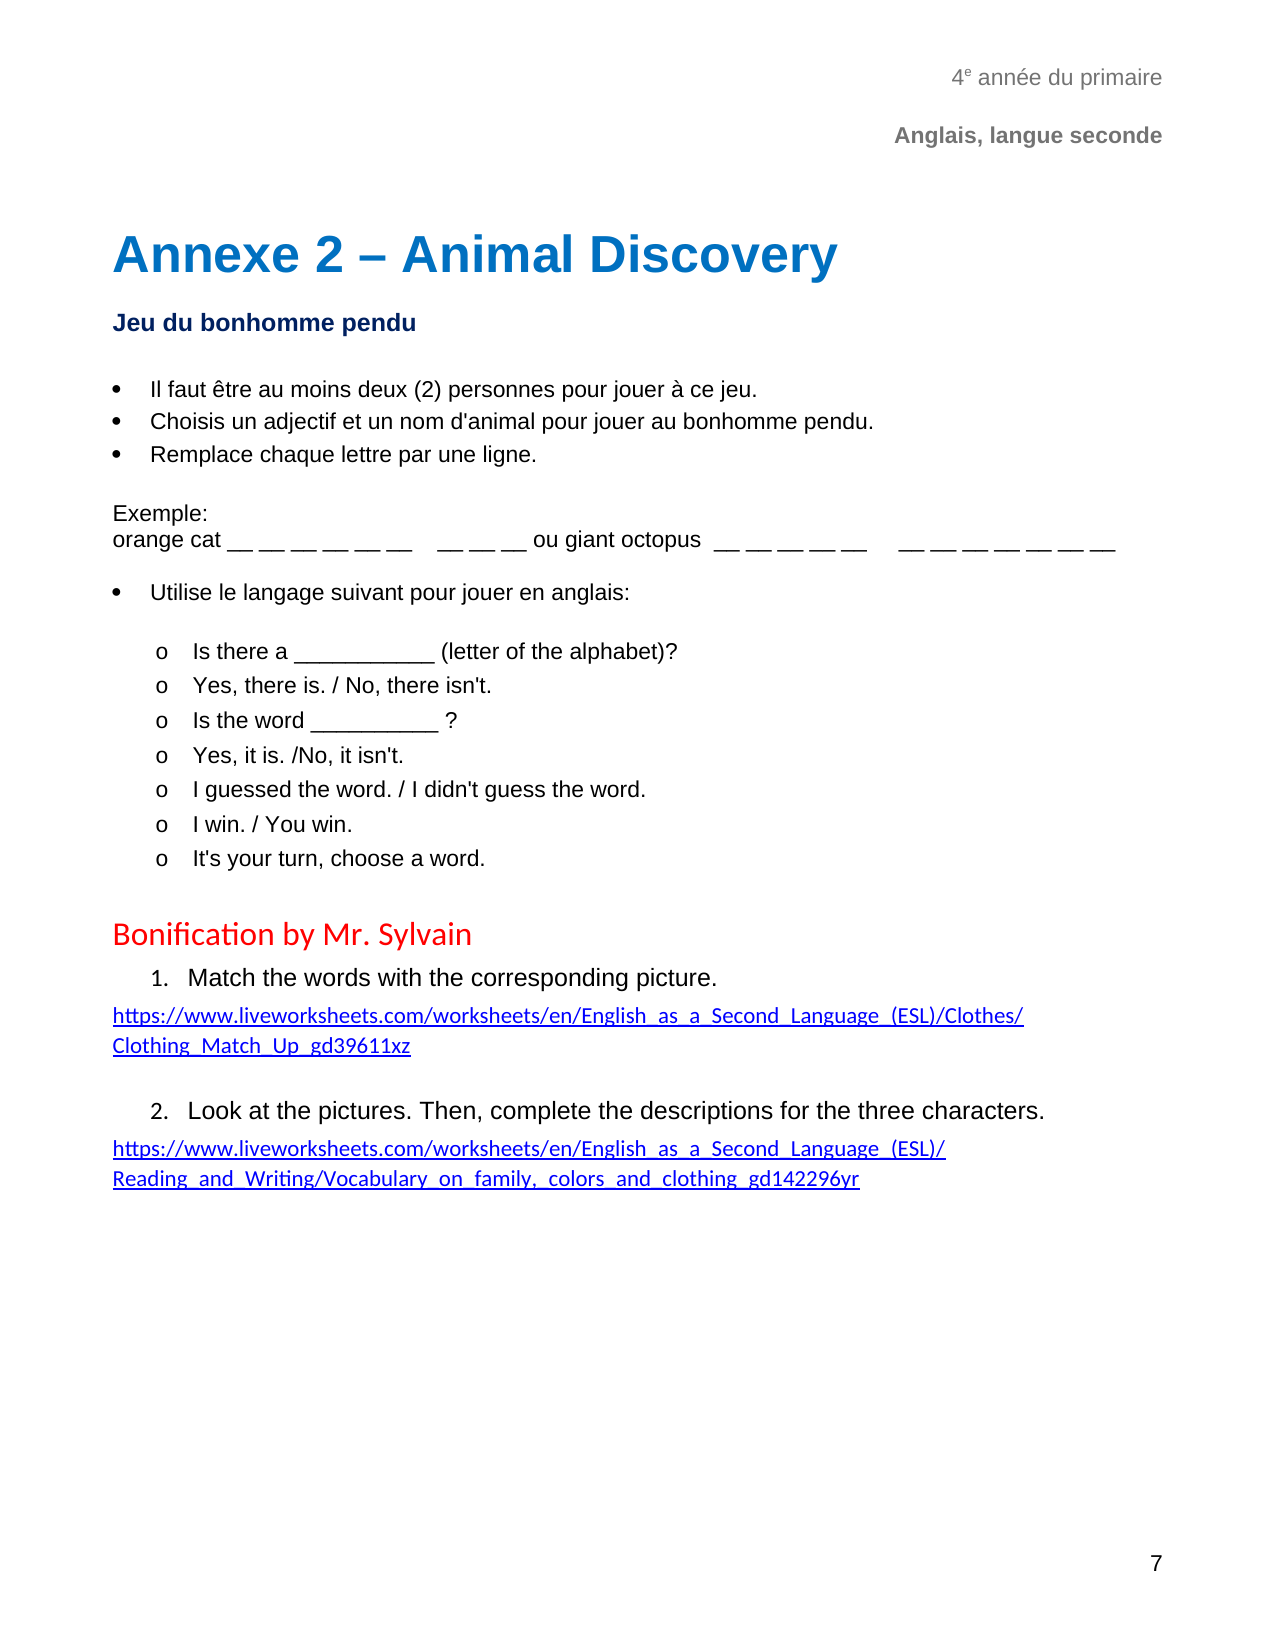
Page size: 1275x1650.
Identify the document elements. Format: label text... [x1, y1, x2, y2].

text Yes, it is. /No, it isn't. [155, 742, 1162, 770]
text Il faut être au moins deux (2) personnes pour jouer à ce jeu. [112, 376, 1162, 402]
text I win. / You win. [155, 811, 1162, 839]
list Look at the pictures. Then, complete the descriptions for the three characters. [150, 1095, 1162, 1126]
text Bonification by Mr. Sylvain [112, 913, 1162, 953]
text Exemple: [112, 500, 1162, 526]
text Jeu du bonhomme pendu [112, 308, 1162, 337]
text Anglais, langue seconde [112, 122, 1162, 148]
text It's your turn, choose a word. [155, 845, 1162, 874]
text Utilise le langage suivant pour jouer en anglais: [112, 579, 1162, 605]
text I guessed the word. / I didn't guess the word. [155, 776, 1162, 804]
list Match the words with the corresponding picture. [150, 962, 1162, 993]
text Is there a ___________ (letter of the alphabet)? [155, 638, 1162, 666]
text Remplace chaque lettre par une ligne. [112, 441, 1162, 467]
text Is the word __________ ? [155, 707, 1162, 735]
text https://www.liveworksheets.com/worksheets/en/English_as_a_Second_Language_(ESL)/Reading_and_Writing/Vocabulary_on_family,_colors_and_clothing_gd142296yr [112, 1134, 1162, 1192]
text Yes, there is. / No, there isn't. [155, 672, 1162, 701]
text Annexe 2 – Animal Discovery [112, 223, 1162, 283]
text orange cat __ __ __ __ __ __ __ __ __ ou giant octopus __ __ __ __ __ __ __ __ __ __ __ __ [112, 526, 1162, 553]
text https://www.liveworksheets.com/worksheets/en/English_as_a_Second_Language_(ESL)/Clothes/Clothing_Match_Up_gd39611xz [112, 1001, 1162, 1059]
text Choisis un adjectif et un nom d'animal pour jouer au bonhomme pendu. [112, 408, 1162, 435]
